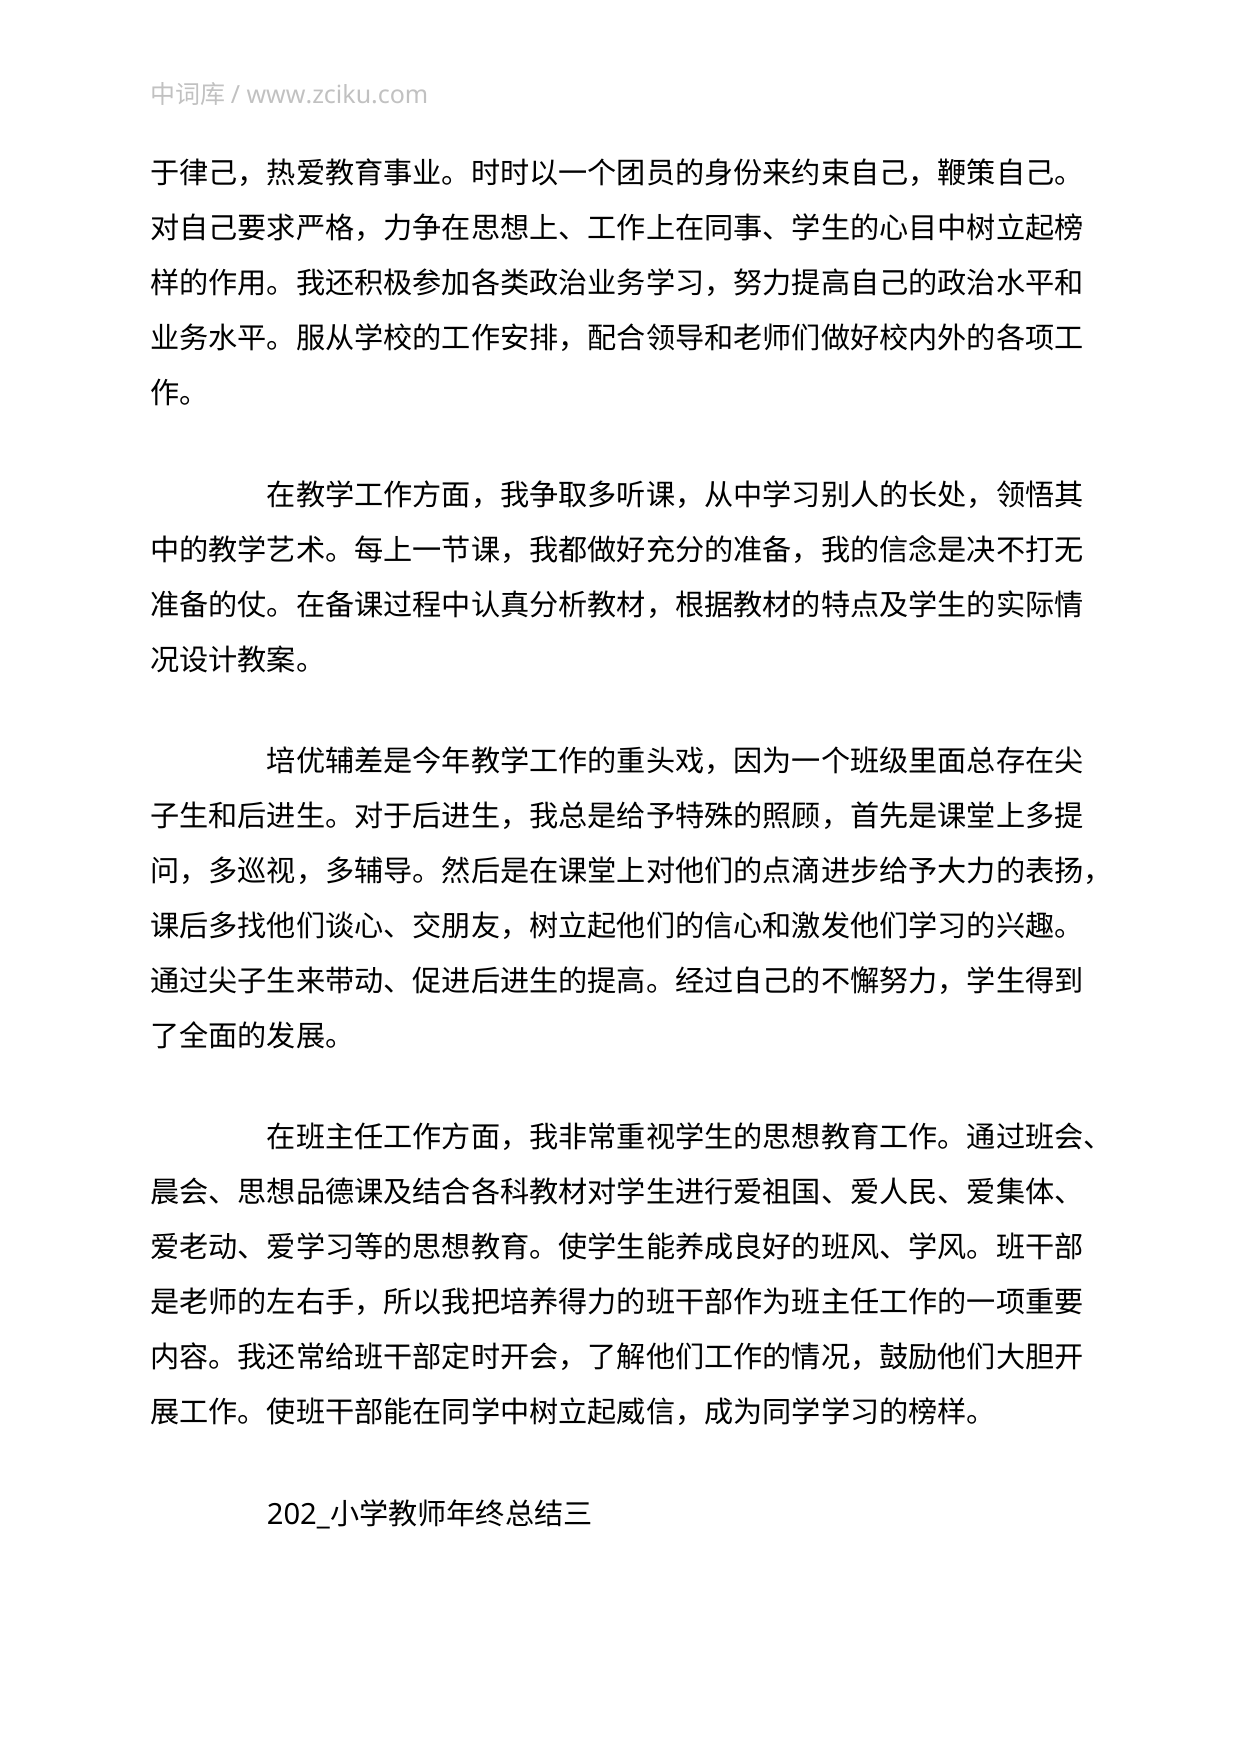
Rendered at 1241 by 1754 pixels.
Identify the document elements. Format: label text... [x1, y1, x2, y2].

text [150, 150, 1090, 412]
text 在班主任工作方面，我非常重视学生的思想教育工作。通过班会、晨会、思想品德课及结合各科教材对学生进行爱祖国、爱人民、爱集体、爱老动、爱学习等的思想教育。使学生能养成良好的班风、学风。班干部是老师的左右手，所以我把培养得力的班干部作为班主任工作的一项重要内容。我还常给班干部定时开会，了解他们工作的情况，鼓励他们大胆开展工作。使班干部能在同学中树立起威信，成为同学学习的榜样。 [150, 1114, 1090, 1431]
text 培优辅差是今年教学工作的重头戏，因为一个班级里面总存在尖子生和后进生。对于后进生，我总是给予特殊的照顾，首先是课堂上多提问，多巡视，多辅导。然后是在课堂上对他们的点滴进步给予大力的表扬，课后多找他们谈心、交朋友，树立起他们的信心和激发他们学习的兴趣。通过尖子生来带动、促进后进生的提高。经过自己的不懈努力，学生得到了全面的发展。 [150, 738, 1090, 1054]
text 在教学工作方面，我争取多听课，从中学习别人的长处，领悟其中的教学艺术。每上一节课，我都做好充分的准备，我的信念是决不打无准备的仗。在备课过程中认真分析教材，根据教材的特点及学生的实际情况设计教案。 [150, 471, 1090, 678]
text 202_小学教师年终总结三 [150, 1490, 1090, 1533]
